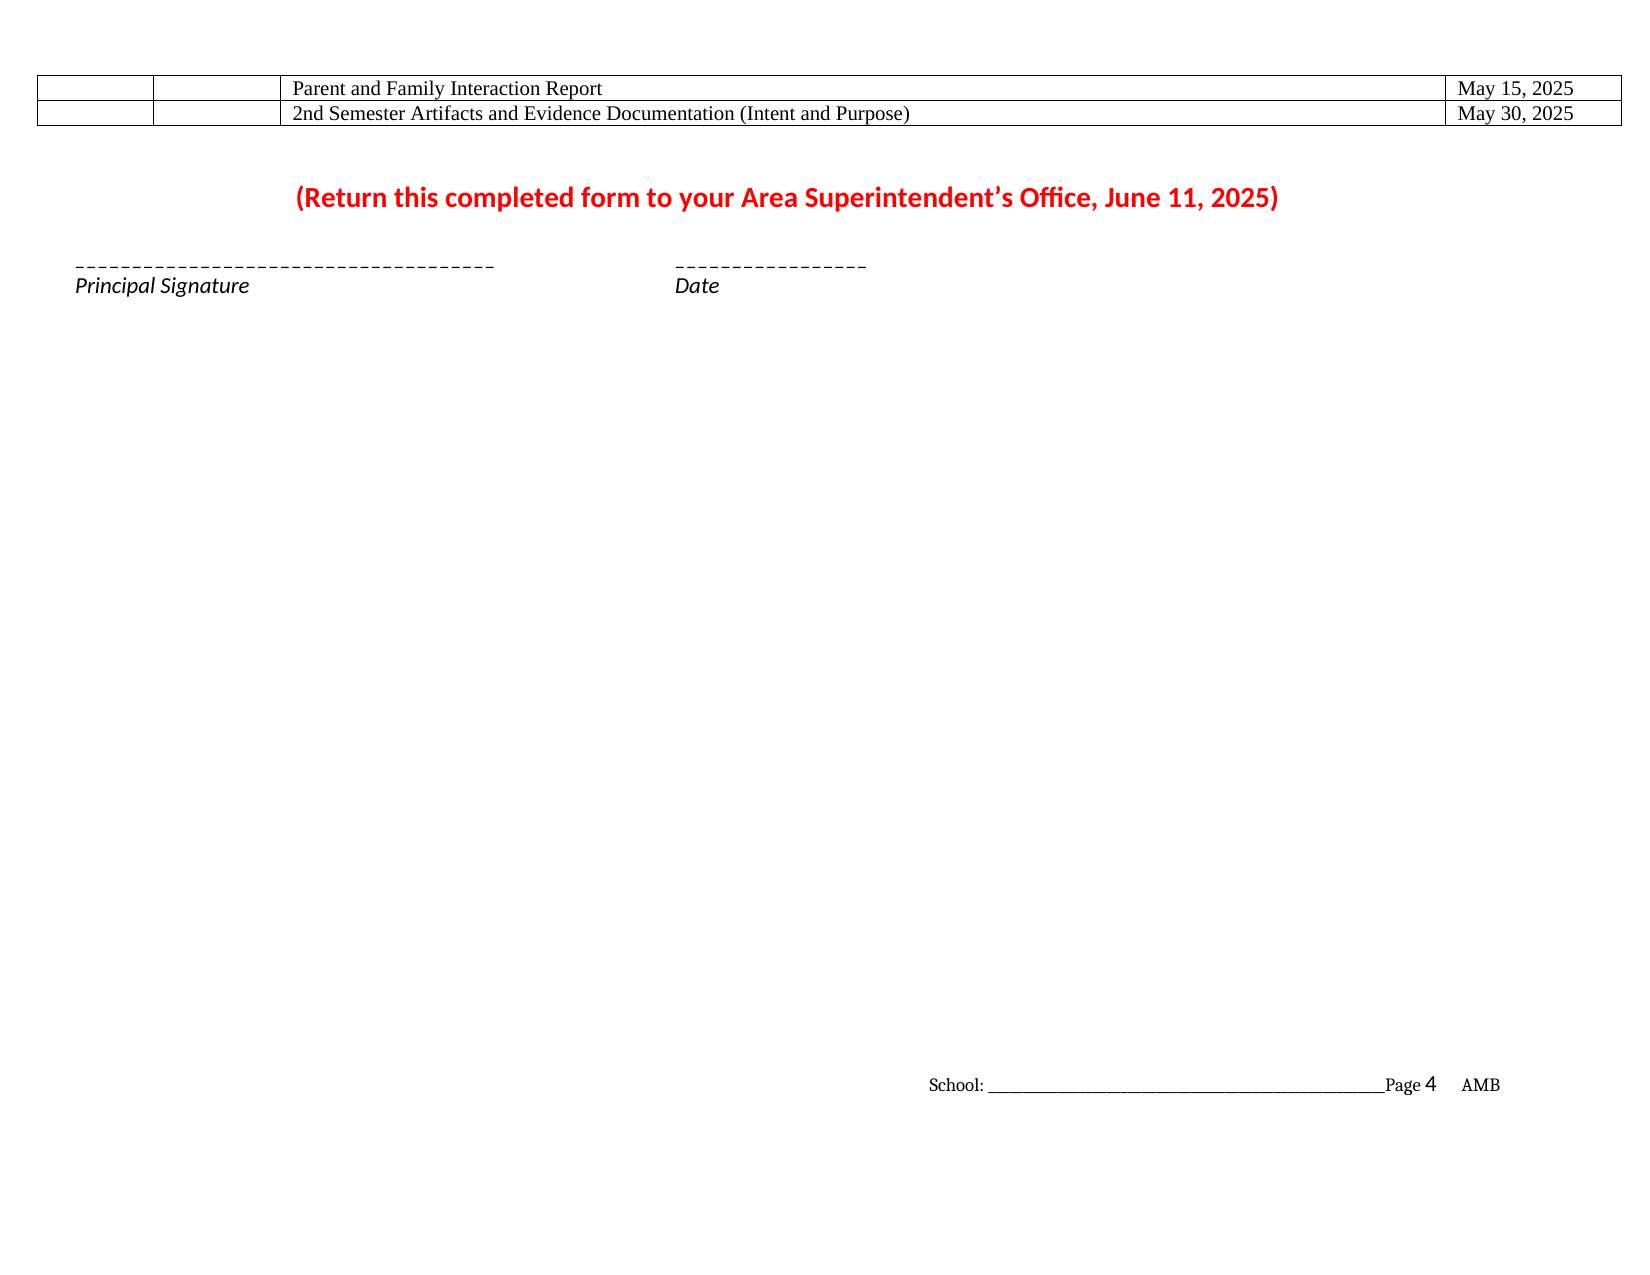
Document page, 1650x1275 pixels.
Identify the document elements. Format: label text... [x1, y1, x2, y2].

table_cell [38, 76, 153, 100]
text (Return this completed form to your Area Superintendent’s Office, June 11, 2025) [75, 179, 1500, 215]
table_cell [154, 101, 280, 125]
table_cell [154, 76, 280, 100]
table_cell [38, 101, 153, 125]
text Principal Signature Date [75, 271, 1500, 299]
table_cell Parent and Family Interaction Report [281, 76, 1445, 100]
table_cell May 15, 2025 [1446, 76, 1621, 100]
table_cell May 30, 2025 [1446, 101, 1621, 125]
text _____________________________________ _________________ [75, 243, 1500, 271]
table_cell 2nd Semester Artifacts and Evidence Documentation (Intent and Purpose) [281, 101, 1445, 125]
